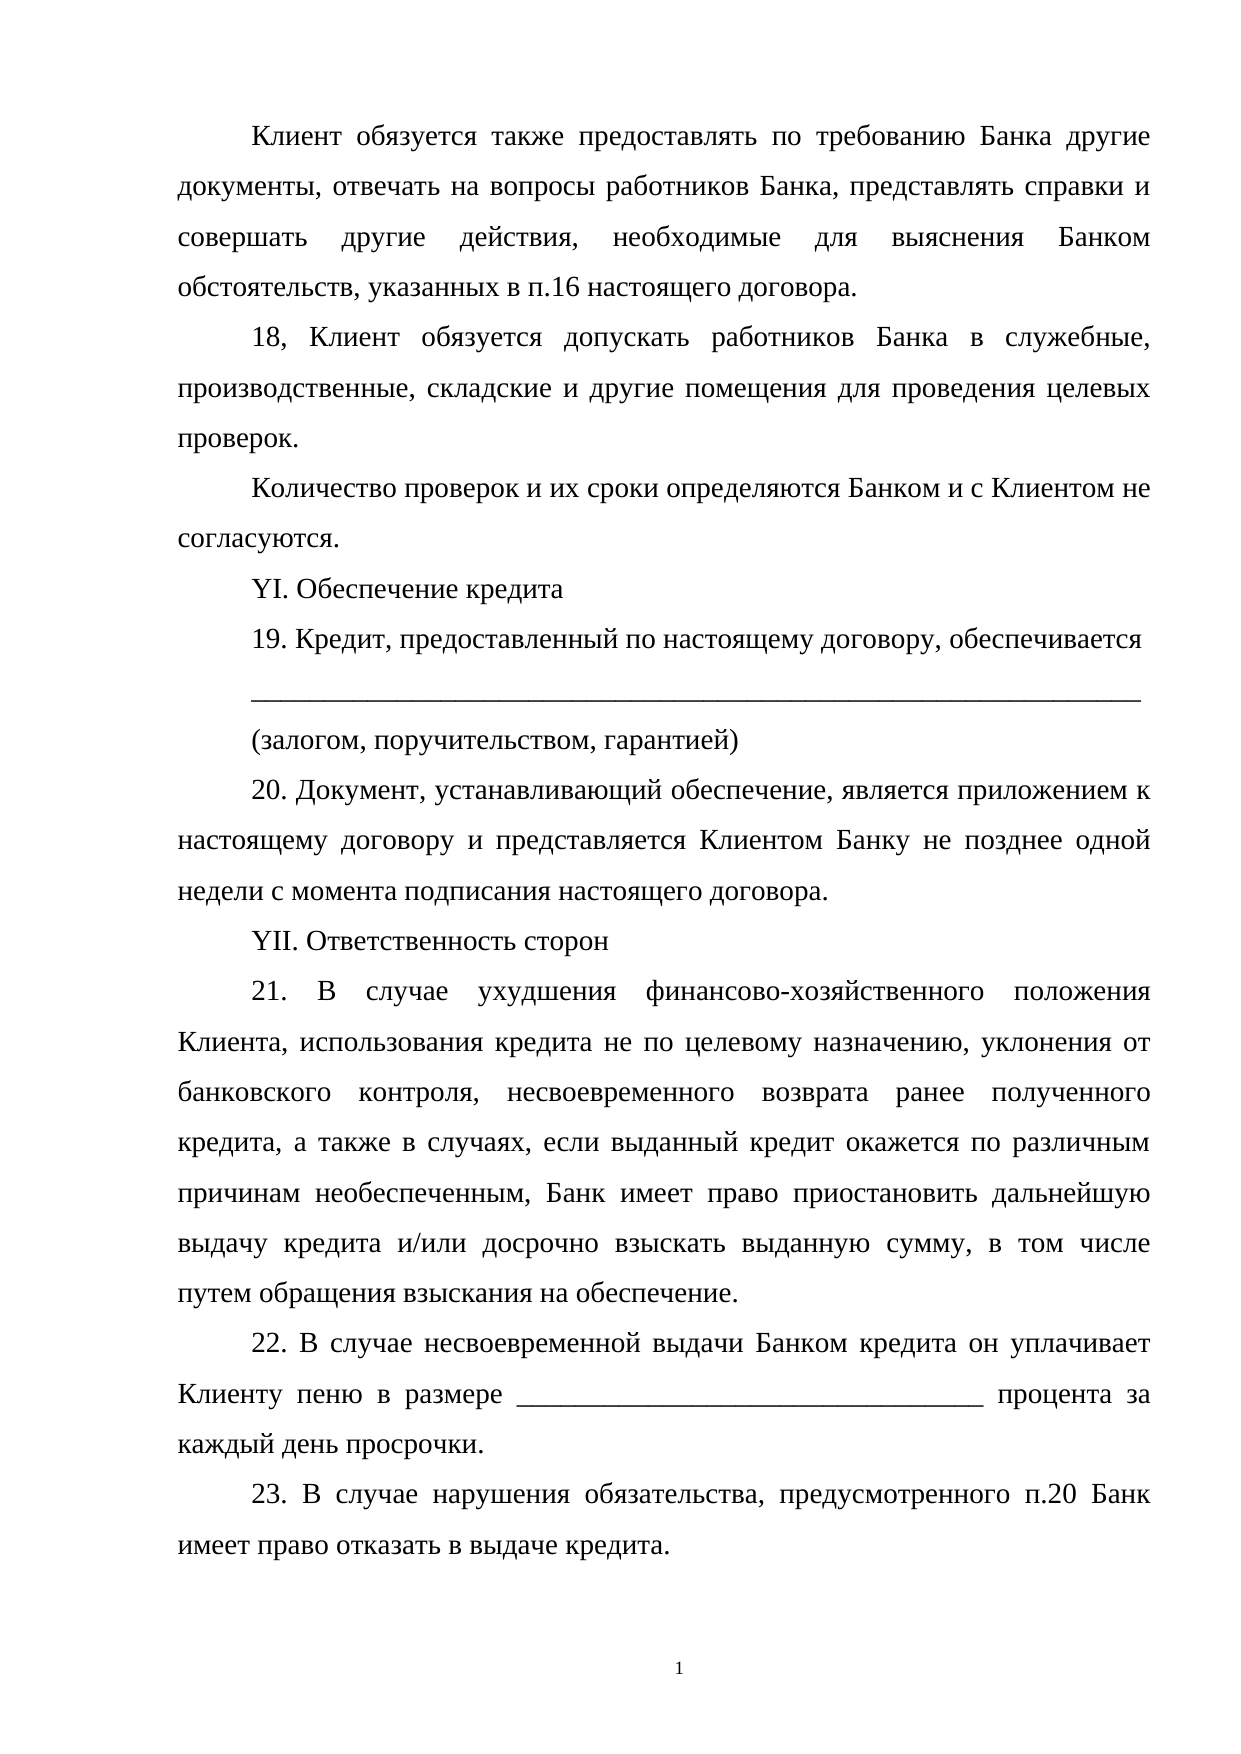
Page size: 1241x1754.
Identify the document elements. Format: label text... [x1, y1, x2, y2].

text 20. Документ, устанавливающий обеспечение, является приложением к настоящему договору и представляется Клиентом Банку не позднее одной недели с момента подписания настоящего договора. [177, 772, 1152, 906]
text YI. Обеспечение кредита [177, 571, 1152, 604]
text Количество проверок и их сроки определяются Банком и с Клиентом не согласуются. [177, 470, 1152, 554]
text 23. В случае нарушения обязательства, предусмотренного п.20 Банк имеет право отказать в выдаче кредита. [177, 1477, 1152, 1560]
text YII. Ответственность сторон [177, 923, 1152, 957]
text _____________________________________________________________ [177, 672, 1152, 705]
text 21. В случае ухудшения финансово-хозяйственного положения Клиента, использования кредита не по целевому назначению, уклонения от банковского контроля, несвоевременного возврата ранее полученного кредита, а также в случаях, если выданный кредит окажется по различным причинам необеспеченным, Банк имеет право приостановить дальнейшую выдачу кредита и/или досрочно взыскать выданную сумму, в том числе путем обращения взыскания на обеспечение. [177, 973, 1152, 1309]
text 19. Кредит, предоставленный по настоящему договору, обеспечивается [177, 621, 1152, 655]
text (залогом, поручительством, гарантией) [177, 722, 1152, 755]
text 18, Клиент обязуется допускать работников Банка в служебные, производственные, складские и другие помещения для проведения целевых проверок. [177, 319, 1152, 453]
text Клиент обязуется также предоставлять по требованию Банка другие документы, отвечать на вопросы работников Банка, представлять справки и совершать другие действия, необходимые для выяснения Банком обстоятельств, указанных в п.16 настоящего договора. [177, 118, 1152, 303]
text 22. В случае несвоевременной выдачи Банком кредита он уплачивает Клиенту пеню в размере ________________________________ процента за каждый день просрочки. [177, 1326, 1152, 1460]
